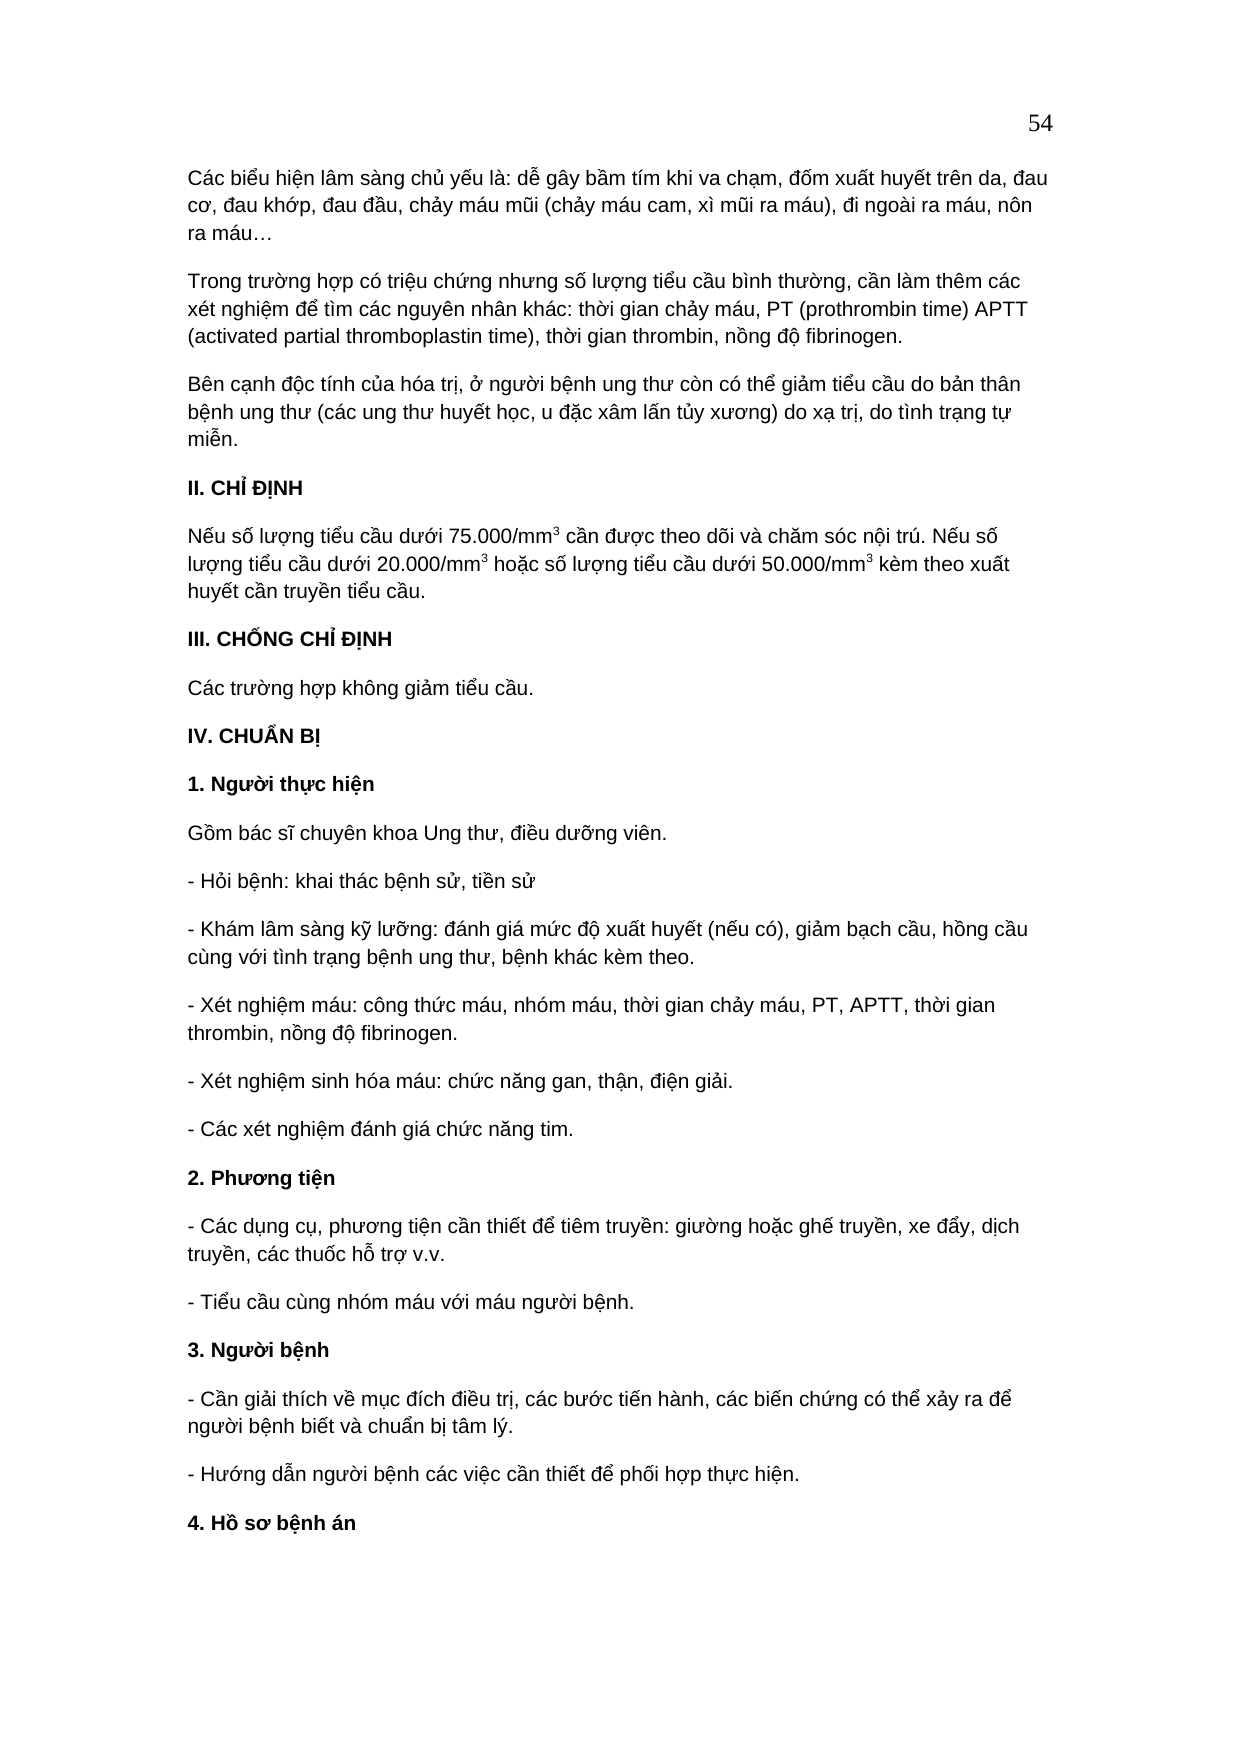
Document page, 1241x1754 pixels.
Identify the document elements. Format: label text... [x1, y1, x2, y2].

text - Xét nghiệm sinh hóa máu: chức năng gan, thận, điện giải. [187, 1069, 1053, 1093]
text - Hỏi bệnh: khai thác bệnh sử, tiền sử [187, 869, 1053, 893]
text - Hướng dẫn người bệnh các việc cần thiết để phối hợp thực hiện. [187, 1462, 1053, 1486]
text 3. Người bệnh [187, 1338, 1053, 1362]
text Gồm bác sĩ chuyên khoa Ung thư, điều dưỡng viên. [187, 821, 1053, 844]
text Nếu số lượng tiểu cầu dưới 75.000/mm3 cần được theo dõi và chăm sóc nội trú. Nếu số lượng tiểu cầu dưới 20.000/mm3 hoặc số lượng tiểu cầu dưới 50.000/mm3 kèm theo xuất huyết cần truyền tiểu cầu. [187, 524, 1053, 603]
text Trong trường hợp có triệu chứng nhưng số lượng tiểu cầu bình thường, cần làm thêm các xét nghiệm để tìm các nguyên nhân khác: thời gian chảy máu, PT (prothrombin time) APTT (activated partial thromboplastin time), thời gian thrombin, nồng độ fibrinogen. [187, 269, 1053, 348]
text III. CHỐNG CHỈ ĐỊNH [187, 627, 1053, 651]
text - Các xét nghiệm đánh giá chức năng tim. [187, 1117, 1053, 1141]
text II. CHỈ ĐỊNH [187, 476, 1053, 499]
text Các biểu hiện lâm sàng chủ yếu là: dễ gây bầm tím khi va chạm, đốm xuất huyết trên da, đau cơ, đau khớp, đau đầu, chảy máu mũi (chảy máu cam, xì mũi ra máu), đi ngoài ra máu, nôn ra máu… [187, 166, 1053, 244]
text - Các dụng cụ, phương tiện cần thiết để tiêm truyền: giường hoặc ghế truyền, xe đẩy, dịch truyền, các thuốc hỗ trợ v.v. [187, 1214, 1053, 1265]
text - Xét nghiệm máu: công thức máu, nhóm máu, thời gian chảy máu, PT, APTT, thời gian thrombin, nồng độ fibrinogen. [187, 993, 1053, 1044]
text IV. CHUẨN BỊ [187, 724, 1053, 748]
text 1. Người thực hiện [187, 772, 1053, 796]
text 4. Hồ sơ bệnh án [187, 1511, 1053, 1534]
text - Khám lâm sàng kỹ lưỡng: đánh giá mức độ xuất huyết (nếu có), giảm bạch cầu, hồng cầu cùng với tình trạng bệnh ung thư, bệnh khác kèm theo. [187, 917, 1053, 969]
text 2. Phương tiện [187, 1166, 1053, 1189]
text Bên cạnh độc tính của hóa trị, ở người bệnh ung thư còn có thể giảm tiểu cầu do bản thân bệnh ung thư (các ung thư huyết học, u đặc xâm lấn tủy xương) do xạ trị, do tình trạng tự miễn. [187, 372, 1053, 451]
text - Cần giải thích về mục đích điều trị, các bước tiến hành, các biến chứng có thể xảy ra để người bệnh biết và chuẩn bị tâm lý. [187, 1386, 1053, 1438]
text - Tiểu cầu cùng nhóm máu với máu người bệnh. [187, 1290, 1053, 1314]
text Các trường hợp không giảm tiểu cầu. [187, 676, 1053, 699]
